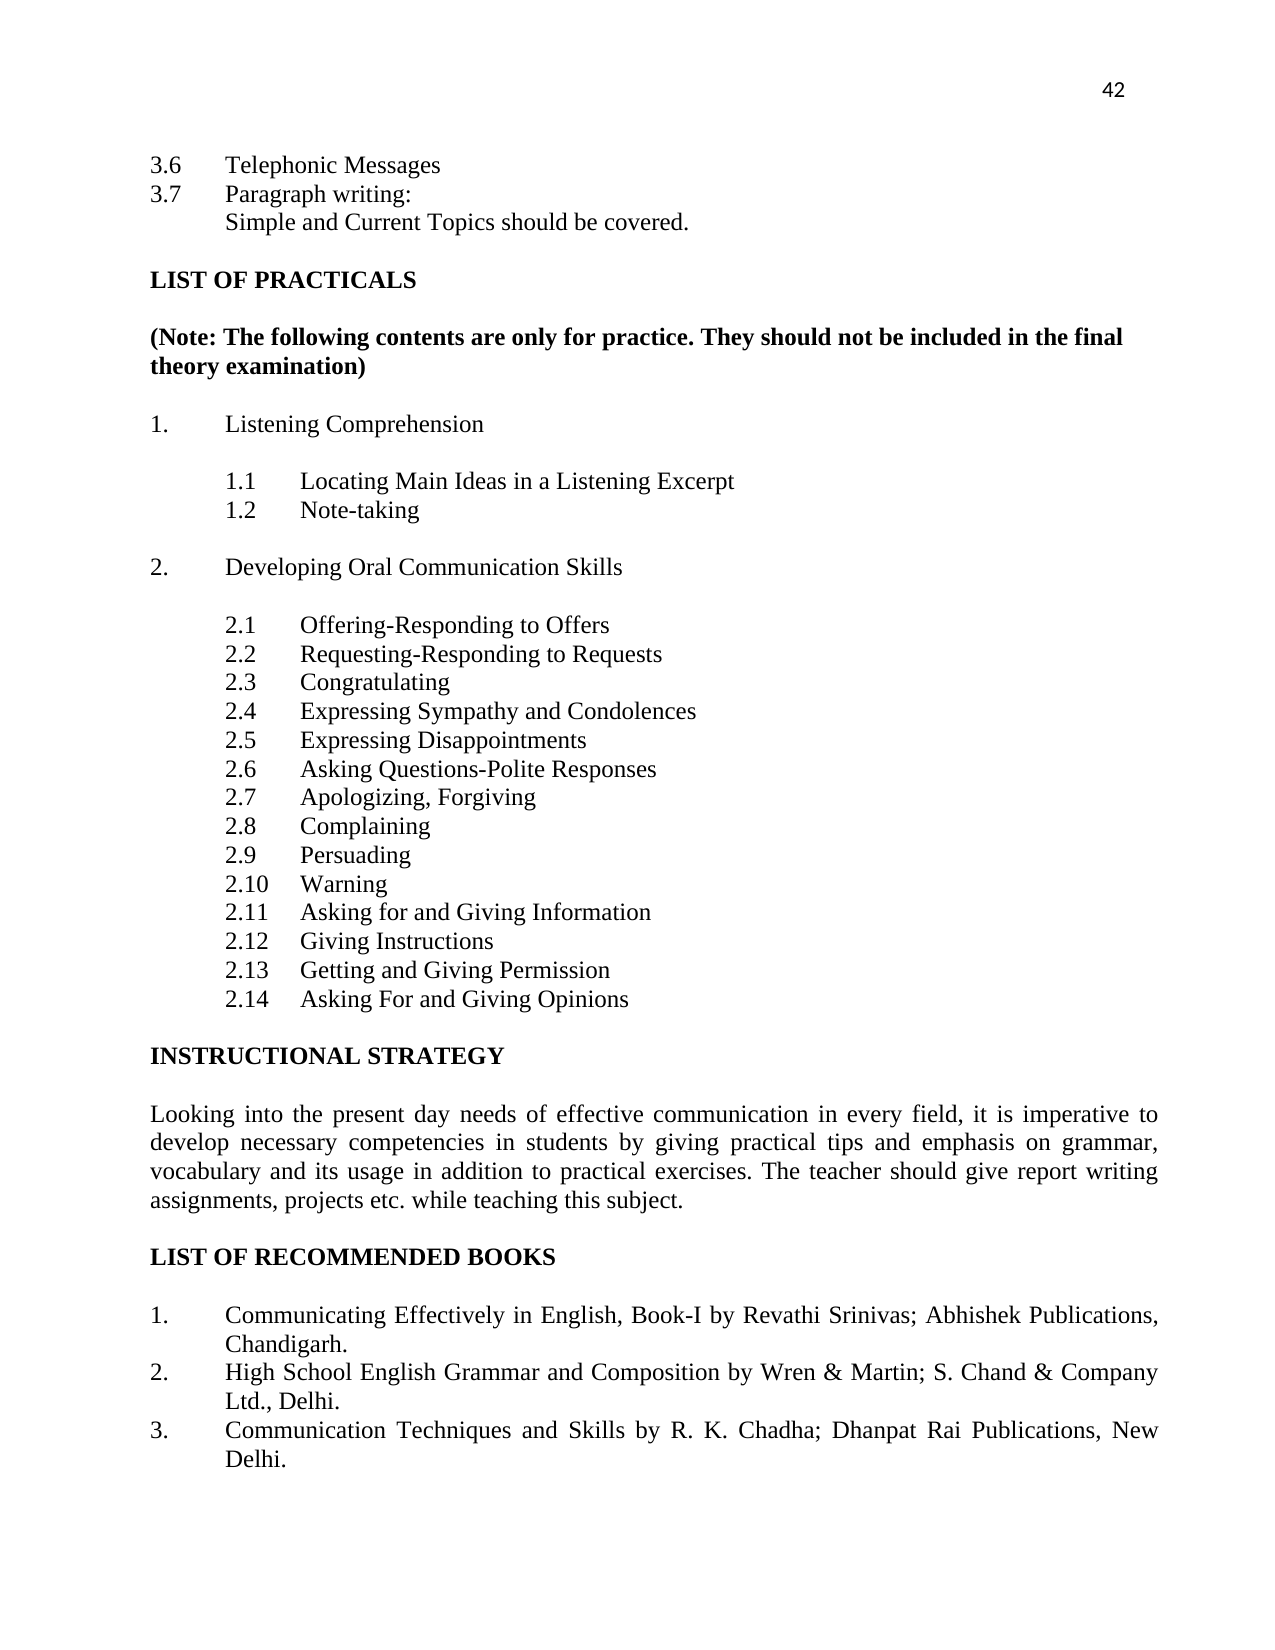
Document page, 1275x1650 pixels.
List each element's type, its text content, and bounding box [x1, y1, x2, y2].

text 2.13 Getting and Giving Permission [225, 955, 1125, 984]
text 3.7 Paragraph writing: [150, 179, 1125, 207]
text 1. Listening Comprehension [150, 409, 1125, 437]
text 2.5 Expressing Disappointments [225, 725, 1125, 754]
text 2.4 Expressing Sympathy and Condolences [225, 696, 1125, 725]
text 1.2 Note-taking [225, 495, 1125, 524]
text 2.12 Giving Instructions [225, 926, 1125, 955]
text 2. Developing Oral Communication Skills [150, 552, 1125, 581]
text 2.7 Apologizing, Forgiving [225, 782, 1125, 811]
text 2.1 Offering-Responding to Offers [225, 610, 1125, 639]
text 2.3 Congratulating [225, 667, 1125, 696]
text 2.14 Asking For and Giving Opinions [225, 984, 1125, 1012]
text 2.2 Requesting-Responding to Requests [225, 639, 1125, 667]
text 2.11 Asking for and Giving Information [225, 897, 1125, 926]
text 2. High School English Grammar and Composition by Wren & Martin; S. Chand & Company Ltd., Delhi. [150, 1357, 1160, 1415]
text 2.8 Complaining [225, 811, 1125, 840]
text Simple and Current Topics should be covered. [150, 207, 1125, 236]
text LIST OF PRACTICALS [150, 265, 1125, 294]
text 2.10 Warning [225, 869, 1125, 897]
text 2.6 Asking Questions-Polite Responses [225, 754, 1125, 782]
text Looking into the present day needs of effective communication in every field, it is imperative to develop necessary competencies in students by giving practical tips and emphasis on grammar, vocabulary and its usage in addition to practical exercises. The teacher should give report writing assignments, projects etc. while teaching this subject. [150, 1099, 1160, 1214]
text 2.9 Persuading [225, 840, 1125, 869]
text INSTRUCTIONAL STRATEGY [150, 1041, 1160, 1070]
text 3. Communication Techniques and Skills by R. K. Chadha; Dhanpat Rai Publications, New Delhi. [150, 1415, 1160, 1472]
text LIST OF RECOMMENDED BOOKS [150, 1242, 1160, 1271]
text 3.6 Telephonic Messages [150, 150, 1125, 179]
text 1.1 Locating Main Ideas in a Listening Excerpt [225, 466, 1125, 495]
text 1. Communicating Effectively in English, Book-I by Revathi Srinivas; Abhishek Publications, Chandigarh. [150, 1300, 1160, 1357]
text (Note: The following contents are only for practice. They should not be included in the final theory examination) [150, 322, 1125, 380]
